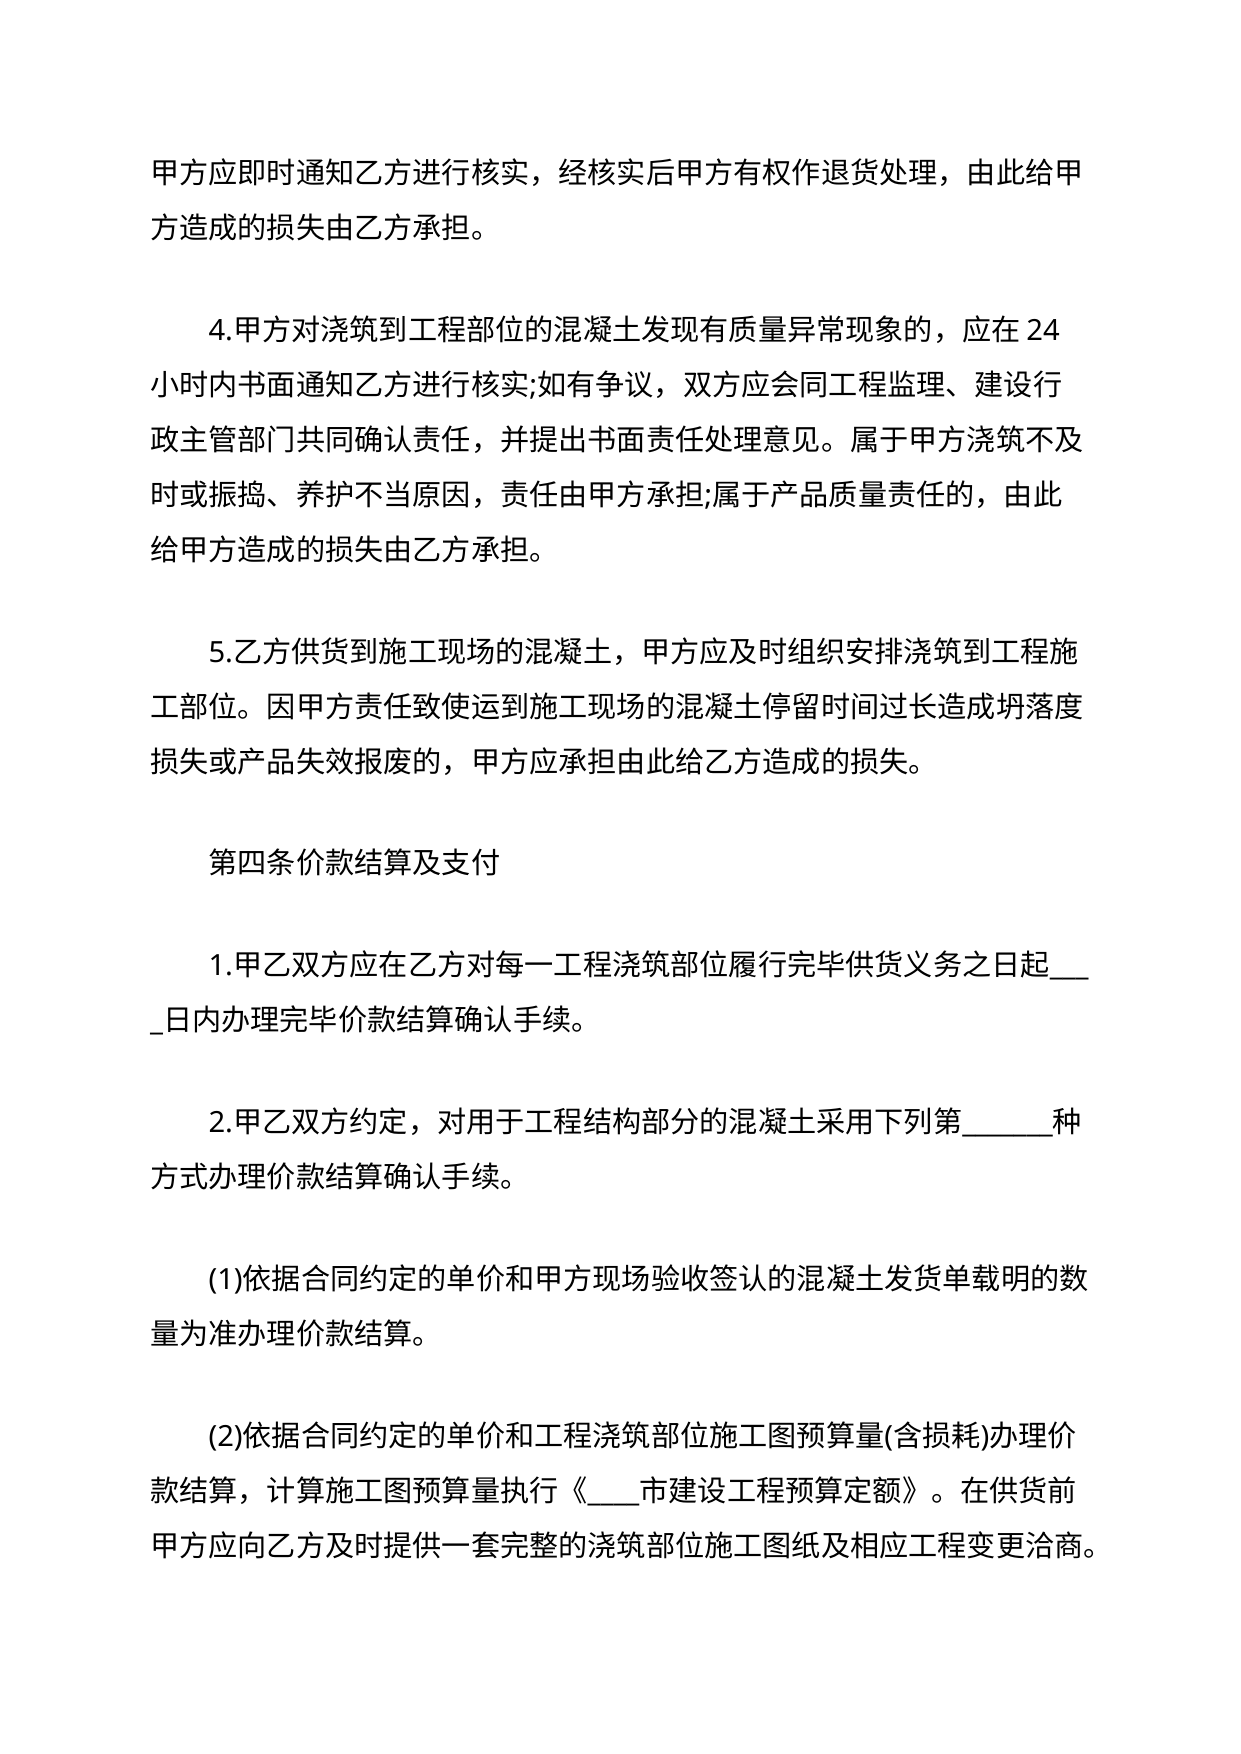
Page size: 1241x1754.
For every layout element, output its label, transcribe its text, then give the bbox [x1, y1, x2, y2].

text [150, 1412, 1090, 1564]
text 4.甲方对浇筑到工程部位的混凝土发现有质量异常现象的，应在24小时内书面通知乙方进行核实;如有争议，双方应会同工程监理、建设行政主管部门共同确认责任，并提出书面责任处理意见。属于甲方浇筑不及时或振捣、养护不当原因，责任由甲方承担;属于产品质量责任的，由此给甲方造成的损失由乙方承担。 [150, 307, 1090, 569]
text 第四条价款结算及支付 [150, 840, 1090, 882]
text (1)依据合同约定的单价和甲方现场验收签认的混凝土发货单载明的数量为准办理价款结算。 [150, 1256, 1090, 1353]
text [150, 150, 1090, 247]
text 1.甲乙双方应在乙方对每一工程浇筑部位履行完毕供货义务之日起____日内办理完毕价款结算确认手续。 [150, 942, 1090, 1039]
text 5.乙方供货到施工现场的混凝土，甲方应及时组织安排浇筑到工程施工部位。因甲方责任致使运到施工现场的混凝土停留时间过长造成坍落度损失或产品失效报废的，甲方应承担由此给乙方造成的损失。 [150, 628, 1090, 781]
text 2.甲乙双方约定，对用于工程结构部分的混凝土采用下列第_______种方式办理价款结算确认手续。 [150, 1099, 1090, 1196]
